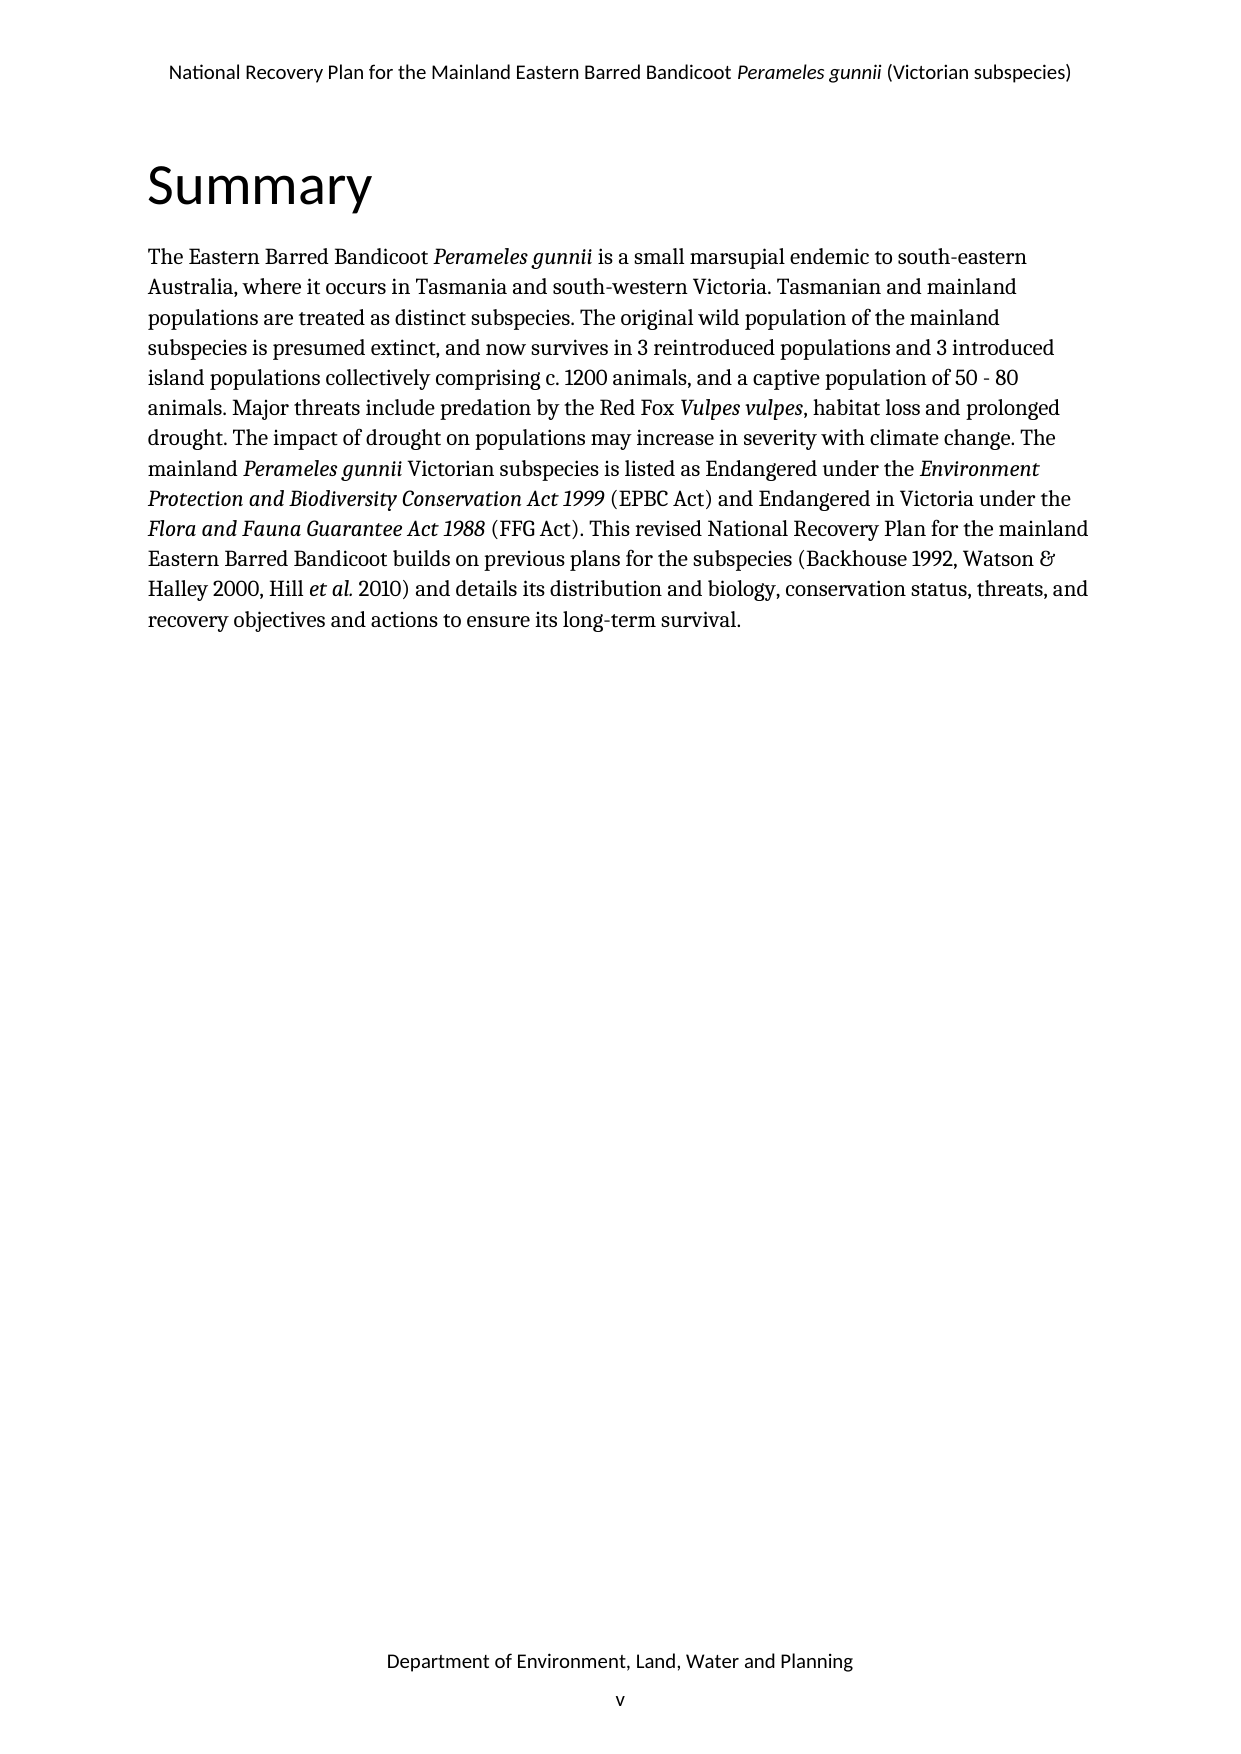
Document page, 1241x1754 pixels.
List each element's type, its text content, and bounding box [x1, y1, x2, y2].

subtitle Summary [148, 148, 1092, 219]
text The Eastern Barred Bandicoot Perameles gunnii is a small marsupial endemic to south-eastern Australia, where it occurs in Tasmania and south-western Victoria. Tasmanian and mainland populations are treated as distinct subspecies. The original wild population of the mainland subspecies is presumed extinct, and now survives in 3 reintroduced populations and 3 introduced island populations collectively comprising c. 1200 animals, and a captive population of 50 - 80 animals. Major threats include predation by the Red Fox Vulpes vulpes, habitat loss and prolonged drought. The impact of drought on populations may increase in severity with climate change. The mainland Perameles gunnii Victorian subspecies is listed as Endangered under the Environment Protection and Biodiversity Conservation Act 1999 (EPBC Act) and Endangered in Victoria under the Flora and Fauna Guarantee Act 1988 (FFG Act). This revised National Recovery Plan for the mainland Eastern Barred Bandicoot builds on previous plans for the subspecies (Backhouse 1992, Watson & Halley 2000, Hill et al. 2010) and details its distribution and biology, conservation status, threats, and recovery objectives and actions to ensure its long-term survival. [148, 244, 1092, 633]
